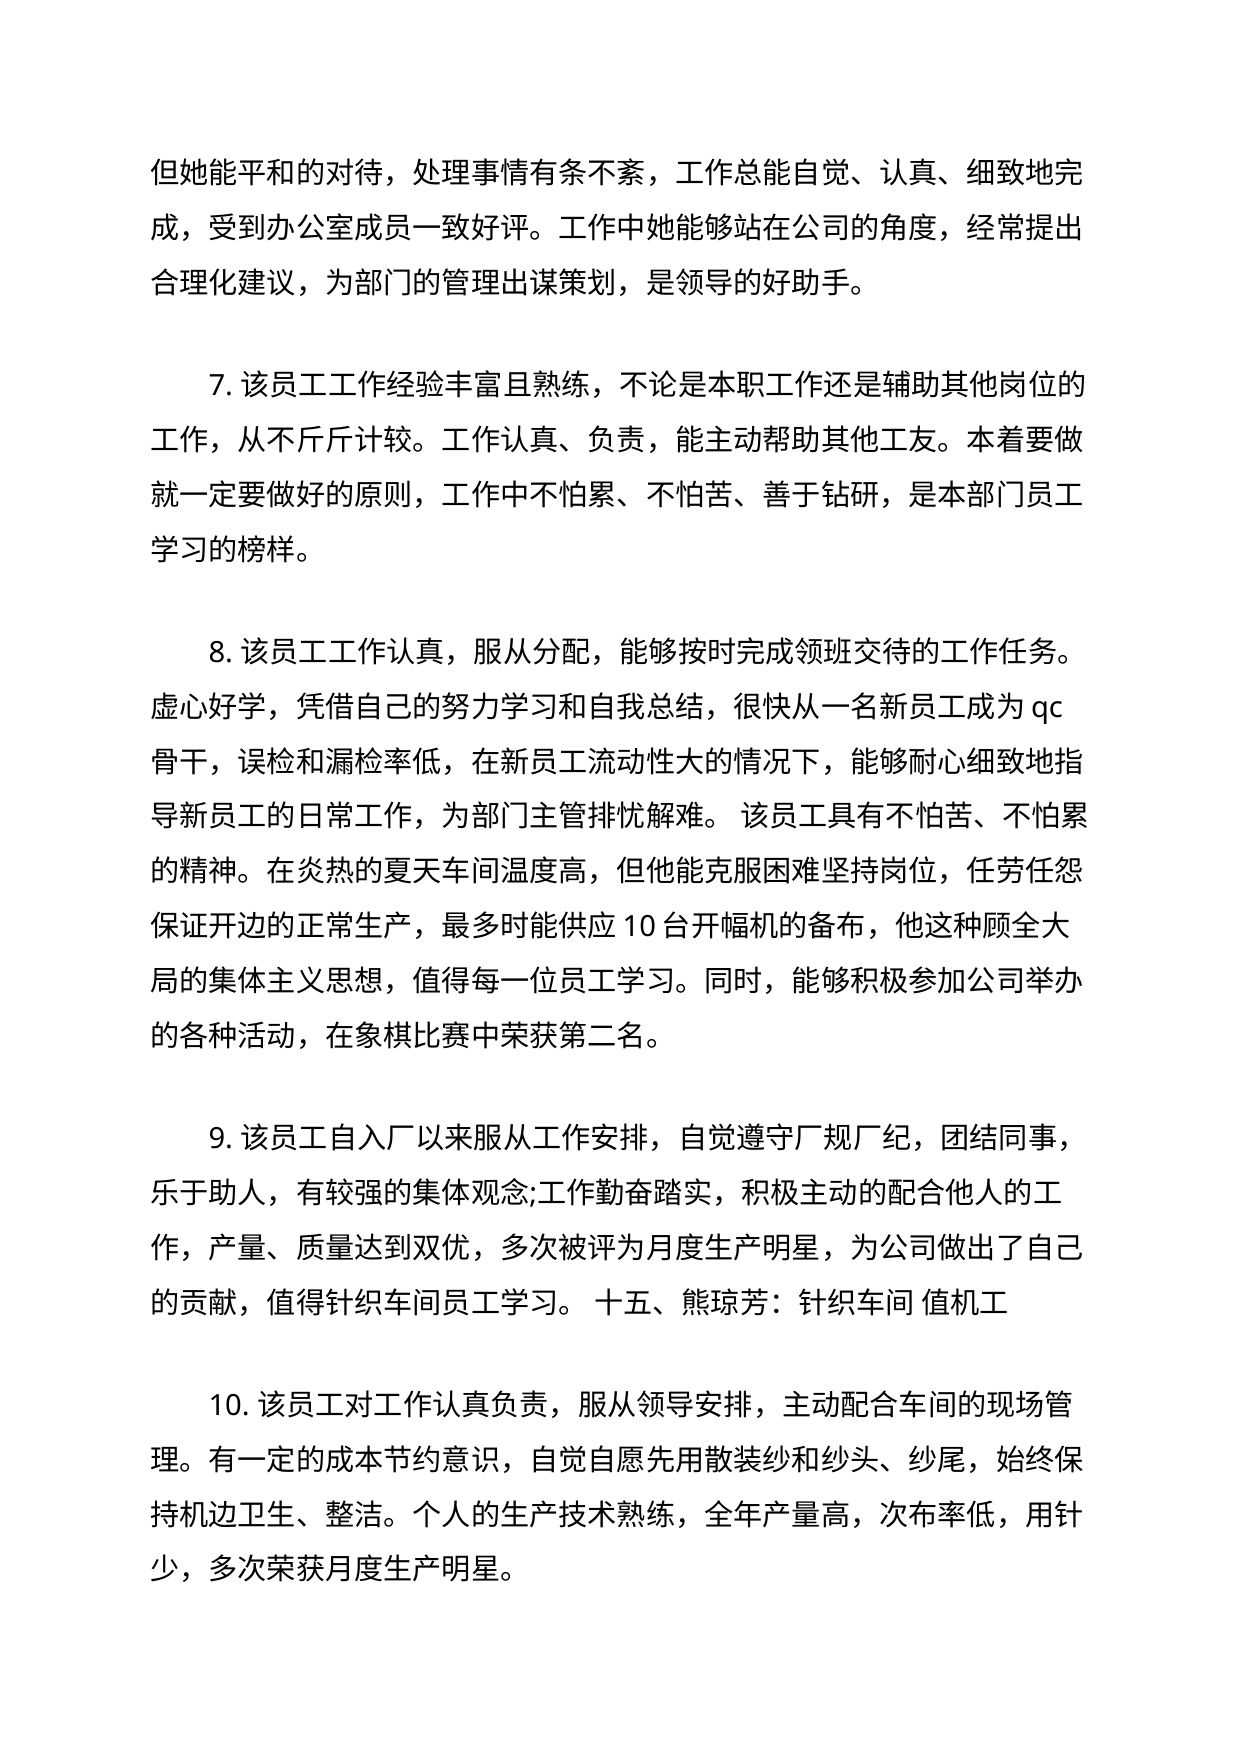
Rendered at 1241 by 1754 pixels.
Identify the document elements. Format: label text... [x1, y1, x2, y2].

text 9. 该员工自入厂以来服从工作安排，自觉遵守厂规厂纪，团结同事，乐于助人，有较强的集体观念;工作勤奋踏实，积极主动的配合他人的工作，产量、质量达到双优，多次被评为月度生产明星，为公司做出了自己的贡献，值得针织车间员工学习。 十五、熊琼芳：针织车间 值机工 [150, 1114, 1090, 1322]
text 8. 该员工工作认真，服从分配，能够按时完成领班交待的工作任务。虚心好学，凭借自己的努力学习和自我总结，很快从一名新员工成为qc骨干，误检和漏检率低，在新员工流动性大的情况下，能够耐心细致地指导新员工的日常工作，为部门主管排忧解难。 该员工具有不怕苦、不怕累的精神。在炎热的夏天车间温度高，但他能克服困难坚持岗位，任劳任怨保证开边的正常生产，最多时能供应10台开幅机的备布，他这种顾全大局的集体主义思想，值得每一位员工学习。同时，能够积极参加公司举办的各种活动，在象棋比赛中荣获第二名。 [150, 628, 1090, 1055]
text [150, 150, 1090, 302]
text 7. 该员工工作经验丰富且熟练，不论是本职工作还是辅助其他岗位的工作，从不斤斤计较。工作认真、负责，能主动帮助其他工友。本着要做就一定要做好的原则，工作中不怕累、不怕苦、善于钻研，是本部门员工学习的榜样。 [150, 362, 1090, 569]
text 10. 该员工对工作认真负责，服从领导安排，主动配合车间的现场管理。有一定的成本节约意识，自觉自愿先用散装纱和纱头、纱尾，始终保持机边卫生、整洁。个人的生产技术熟练，全年产量高，次布率低，用针少，多次荣获月度生产明星。 [150, 1381, 1090, 1588]
